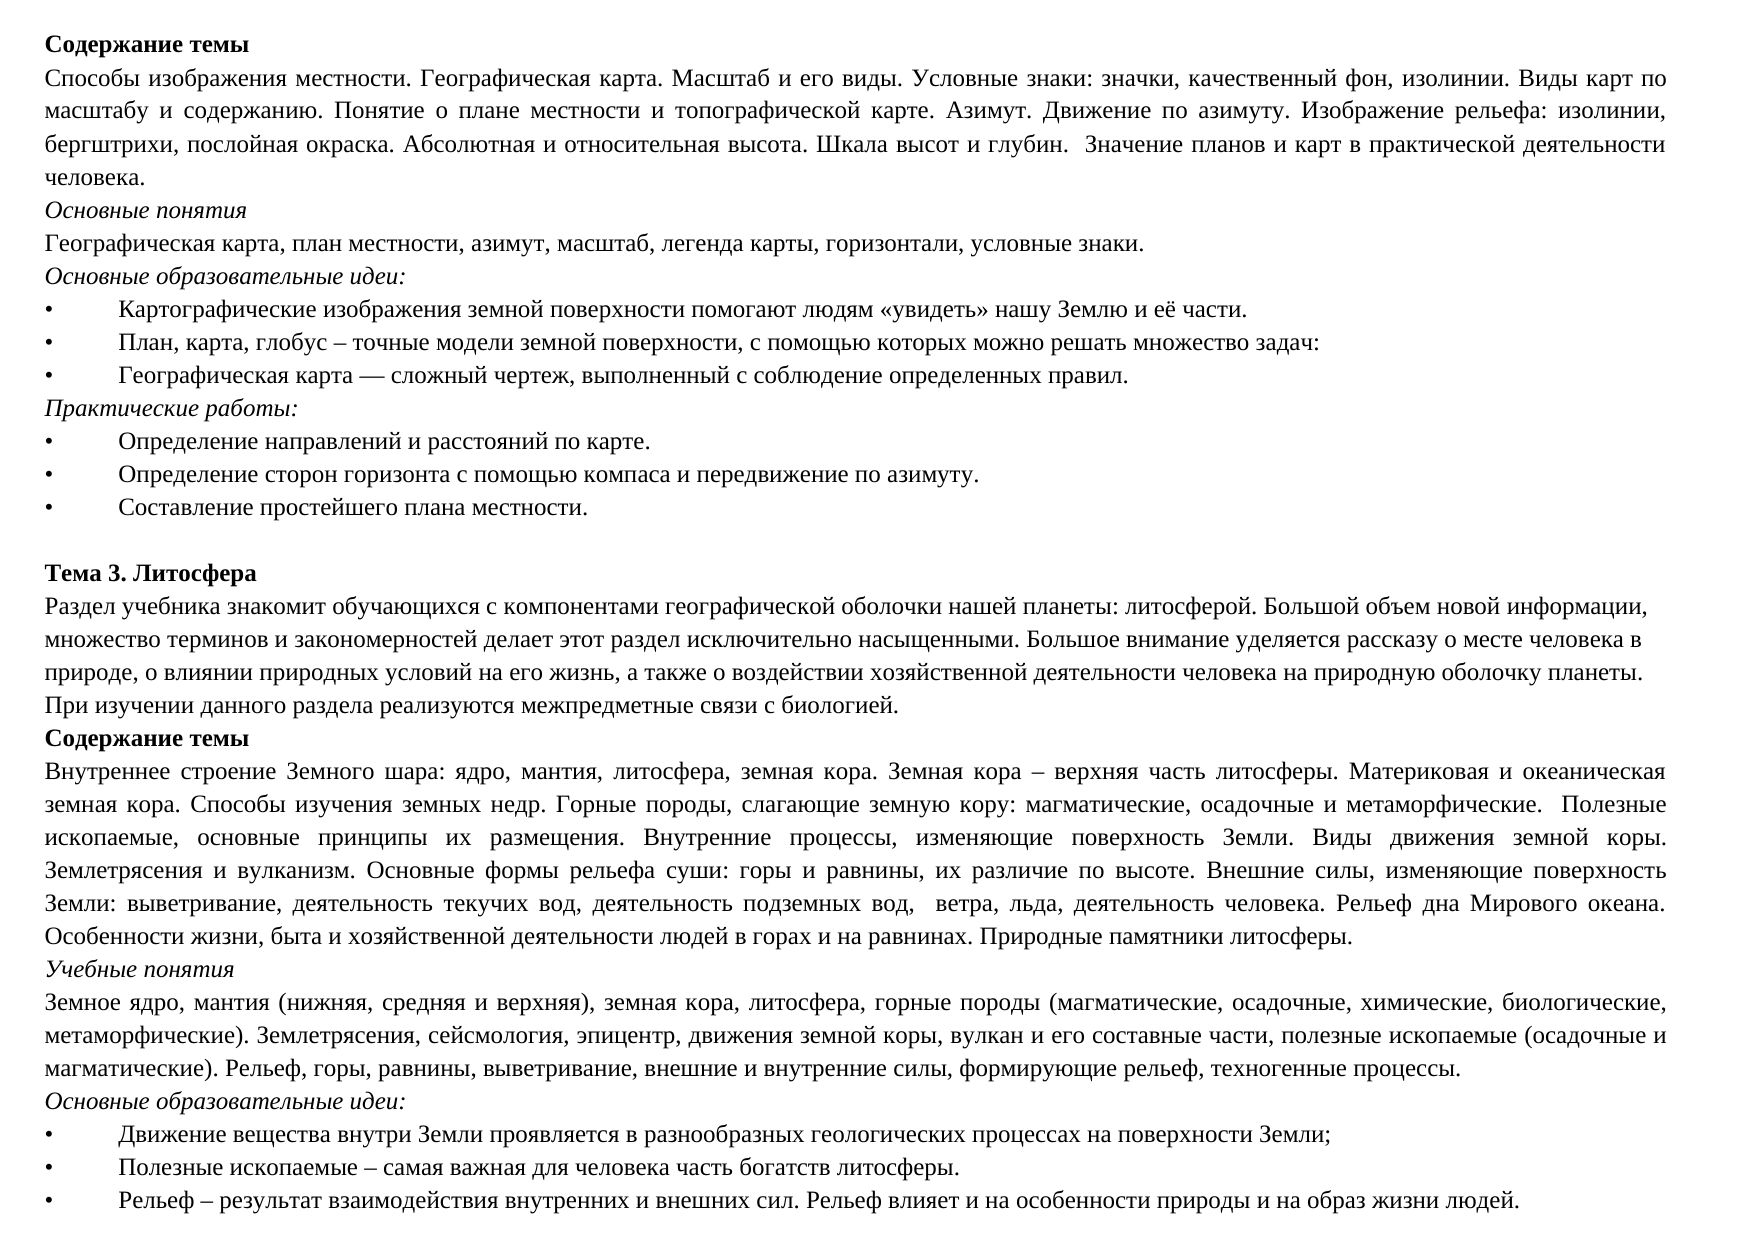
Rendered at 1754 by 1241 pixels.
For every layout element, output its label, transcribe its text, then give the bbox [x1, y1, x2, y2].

text • Составление простейшего плана местности. [44, 492, 1668, 521]
text Практические работы: [44, 393, 1668, 422]
text Содержание темы [44, 29, 1668, 58]
text Тема 3. Литосфера [44, 558, 1668, 587]
text Способы изображения местности. Географическая карта. Масштаб и его виды. Условные знаки: значки, качественный фон, изолинии. Виды карт по масштабу и содержанию. Понятие о плане местности и топографической карте. Азимут. Движение по азимуту. Изображение рельефа: изолинии, бергштрихи, послойная окраска. Абсолютная и относительная высота. Шкала высот и глубин. Значение планов и карт в практической деятельности человека. [44, 63, 1668, 190]
text Основные понятия [44, 195, 1668, 223]
text • Картографические изображения земной поверхности помогают людям «увидеть» нашу Землю и её части. [44, 294, 1668, 322]
text • Определение направлений и расстояний по карте. [44, 426, 1668, 454]
text • Рельеф – результат взаимодействия внутренних и внешних сил. Рельеф влияет и на особенности природы и на образ жизни людей. [44, 1185, 1668, 1214]
text • Движение вещества внутри Земли проявляется в разнообразных геологических процессах на поверхности Земли; [44, 1119, 1668, 1148]
text Земное ядро, мантия (нижняя, средняя и верхняя), земная кора, литосфера, горные породы (магматические, осадочные, химические, биологические, метаморфические). Землетрясения, сейсмология, эпицентр, движения земной коры, вулкан и его составные части, полезные ископаемые (осадочные и магматические). Рельеф, горы, равнины, выветривание, внешние и внутренние силы, формирующие рельеф, техногенные процессы. [44, 987, 1668, 1082]
text Основные образовательные идеи: [44, 1086, 1668, 1115]
text Раздел учебника знакомит обучающихся с компонентами географической оболочки нашей планеты: литосферой. Большой объем новой информации, множество терминов и закономерностей делает этот раздел исключительно насыщенными. Большое внимание уделяется рассказу о месте человека в природе, о влиянии природных условий на его жизнь, а также о воздействии хозяйственной деятельности человека на природную оболочку планеты. При изучении данного раздела реализуются межпредметные связи с биологией. [44, 591, 1668, 719]
text • Полезные ископаемые – самая важная для человека часть богатств литосферы. [44, 1152, 1668, 1181]
text Внутреннее строение Земного шара: ядро, мантия, литосфера, земная кора. Земная кора – верхняя часть литосферы. Материковая и океаническая земная кора. Способы изучения земных недр. Горные породы, слагающие земную кору: магматические, осадочные и метаморфические. Полезные ископаемые, основные принципы их размещения. Внутренние процессы, изменяющие поверхность Земли. Виды движения земной коры. Землетрясения и вулканизм. Основные формы рельефа суши: горы и равнины, их различие по высоте. Внешние силы, изменяющие поверхность Земли: выветривание, деятельность текучих вод, деятельность подземных вод, ветра, льда, деятельность человека. Рельеф дна Мирового океана. Особенности жизни, быта и хозяйственной деятельности людей в горах и на равнинах. Природные памятники литосферы. [44, 756, 1668, 950]
text • Определение сторон горизонта с помощью компаса и передвижение по азимуту. [44, 459, 1668, 488]
text Географическая карта, план местности, азимут, масштаб, легенда карты, горизонтали, условные знаки. [44, 228, 1668, 256]
text Содержание темы [44, 723, 1668, 752]
text Основные образовательные идеи: [44, 261, 1668, 289]
text • План, карта, глобус – точные модели земной поверхности, с помощью которых можно решать множество задач: [44, 327, 1668, 356]
text • Географическая карта — сложный чертеж, выполненный с соблюдение определенных правил. [44, 360, 1668, 388]
text Учебные понятия [44, 954, 1668, 983]
